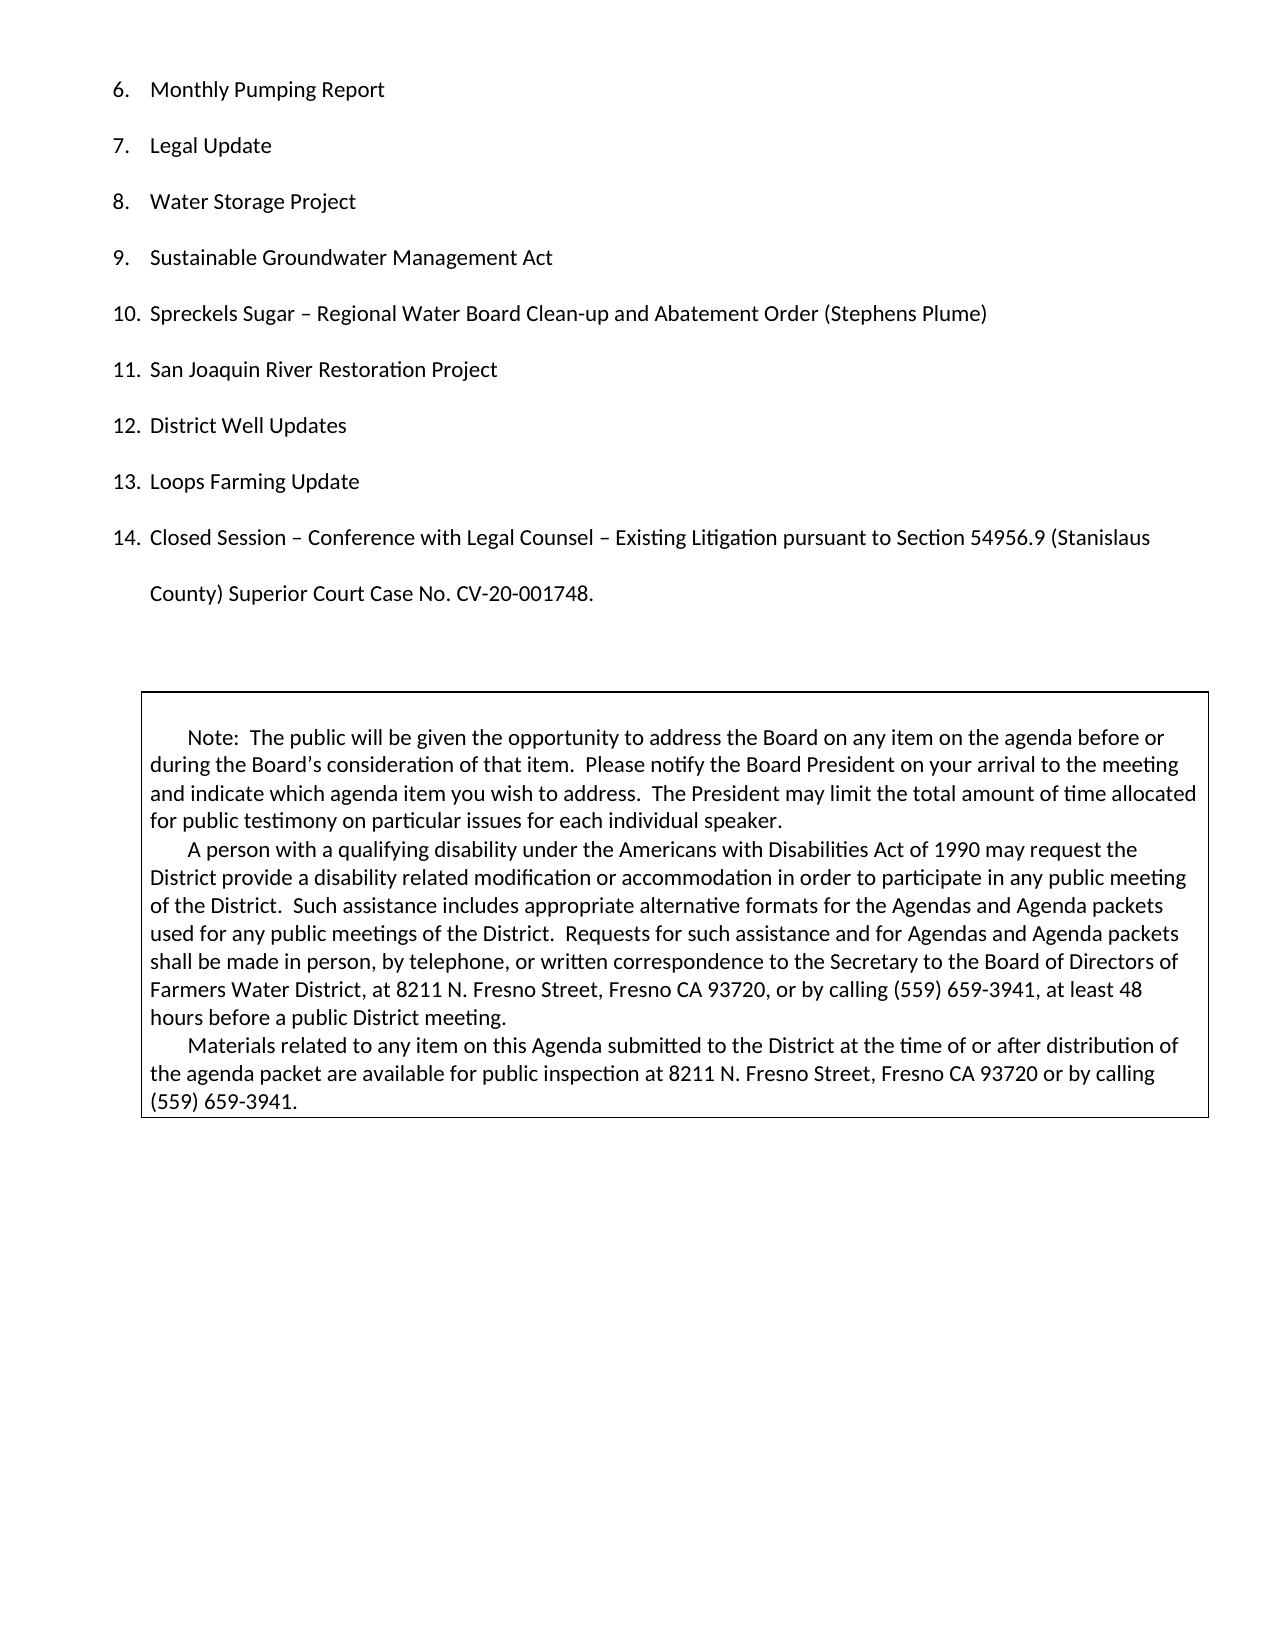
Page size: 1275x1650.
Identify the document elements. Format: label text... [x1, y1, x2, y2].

list Materials related to any item on this Agenda submitted to the District at the time of or after distribution of the agenda packet are available for public inspection at 8211 N. Fresno Street, Fresno CA 93720 or by calling (559) 659-3941. [142, 1028, 1208, 1117]
list Closed Session – Conference with Legal Counsel – Existing Litigation pursuant to Section 54956.9 (Stanislaus County) Superior Court Case No. CV-20-001748. [112, 523, 1200, 607]
list San Joaquin River Restoration Project [112, 355, 1200, 383]
list Note: The public will be given the opportunity to address the Board on any item on the agenda before or during the Board’s consideration of that item. Please notify the Board President on your arrival to the meeting and indicate which agenda item you wish to address. The President may limit the total amount of time allocated for public testimony on particular issues for each individual speaker. [142, 719, 1208, 832]
list Monthly Pumping Report [112, 75, 1200, 103]
list District Well Updates [112, 411, 1200, 439]
list Sustainable Groundwater Management Act [112, 243, 1200, 271]
list A person with a qualifying disability under the Americans with Disabilities Act of 1990 may request the District provide a disability related modification or accommodation in order to participate in any public meeting of the District. Such assistance includes appropriate alternative formats for the Agendas and Agenda packets used for any public meetings of the District. Requests for such assistance and for Agendas and Agenda packets shall be made in person, by telephone, or written correspondence to the Secretary to the Board of Directors of Farmers Water District, at 8211 N. Fresno Street, Fresno CA 93720, or by calling (559) 659-3941, at least 48 hours before a public District meeting. [142, 832, 1208, 1028]
list Water Storage Project [112, 187, 1200, 215]
list Spreckels Sugar – Regional Water Board Clean-up and Abatement Order (Stephens Plume) [112, 299, 1200, 327]
list Legal Update [112, 131, 1200, 159]
list Loops Farming Update [112, 467, 1200, 495]
